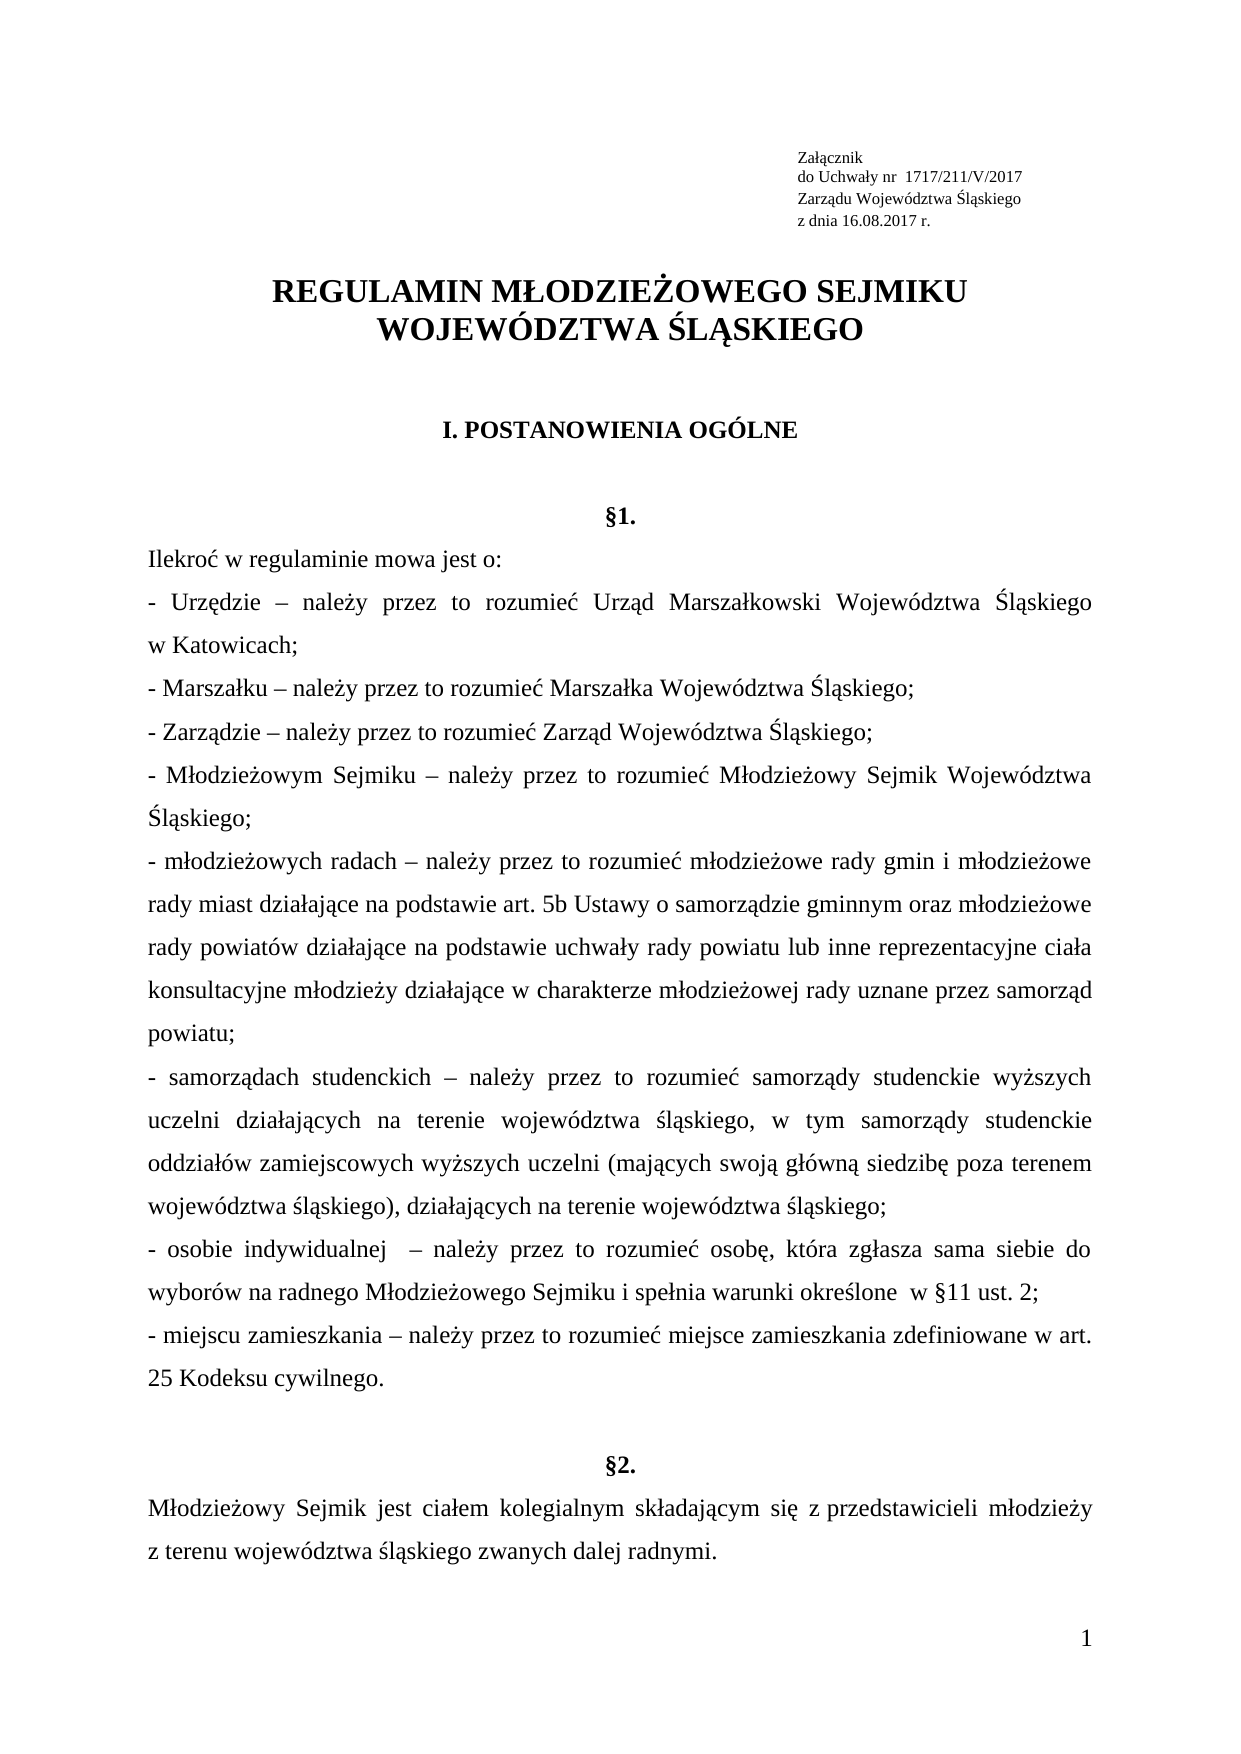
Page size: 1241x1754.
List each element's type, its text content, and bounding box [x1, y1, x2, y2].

text Załącznik [148, 148, 1093, 167]
text - Młodzieżowym Sejmiku – należy przez to rozumieć Młodzieżowy Sejmik Województwa Śląskiego; [148, 760, 1093, 832]
text - młodzieżowych radach – należy przez to rozumieć młodzieżowe rady gmin i młodzieżowe rady miast działające na podstawie art. 5b Ustawy o samorządzie gminnym oraz młodzieżowe rady powiatów działające na podstawie uchwały rady powiatu lub inne reprezentacyjne ciała konsultacyjne młodzieży działające w charakterze młodzieżowej rady uznane przez samorząd powiatu; [148, 846, 1093, 1047]
text Młodzieżowy Sejmik jest ciałem kolegialnym składającym się z przedstawicieli młodzieży z terenu województwa śląskiego zwanych dalej radnymi. [148, 1493, 1093, 1565]
text §2. [148, 1450, 1093, 1478]
text - miejscu zamieszkania – należy przez to rozumieć miejsce zamieszkania zdefiniowane w art. 25 Kodeksu cywilnego. [148, 1320, 1093, 1392]
text - osobie indywidualnej – należy przez to rozumieć osobę, która zgłasza sama siebie do wyborów na radnego Młodzieżowego Sejmiku i spełnia warunki określone w §11 ust. 2; [148, 1234, 1093, 1306]
text §1. [148, 501, 1093, 530]
text - Zarządzie – należy przez to rozumieć Zarząd Województwa Śląskiego; [148, 717, 1093, 745]
text I. POSTANOWIENIA OGÓLNE [148, 415, 1093, 443]
text Ilekroć w regulaminie mowa jest o: [148, 544, 1093, 573]
text - Marszałku – należy przez to rozumieć Marszałka Województwa Śląskiego; [148, 673, 1093, 702]
text z dnia 16.08.2017 r. [148, 211, 1093, 230]
text - samorządach studenckich – należy przez to rozumieć samorządy studenckie wyższych uczelni działających na terenie województwa śląskiego, w tym samorządy studenckie oddziałów zamiejscowych wyższych uczelni (mających swoją główną siedzibę poza terenem województwa śląskiego), działających na terenie województwa śląskiego; [148, 1062, 1093, 1220]
text - Urzędzie – należy przez to rozumieć Urząd Marszałkowski Województwa Śląskiego w Katowicach; [148, 587, 1093, 659]
text do Uchwały nr 1717/211/V/2017 [148, 167, 1093, 186]
text REGULAMIN MŁODZIEŻOWEGO SEJMIKU WOJEWÓDZTWA ŚLĄSKIEGO [148, 271, 1093, 348]
text Zarządu Województwa Śląskiego [148, 189, 1093, 208]
